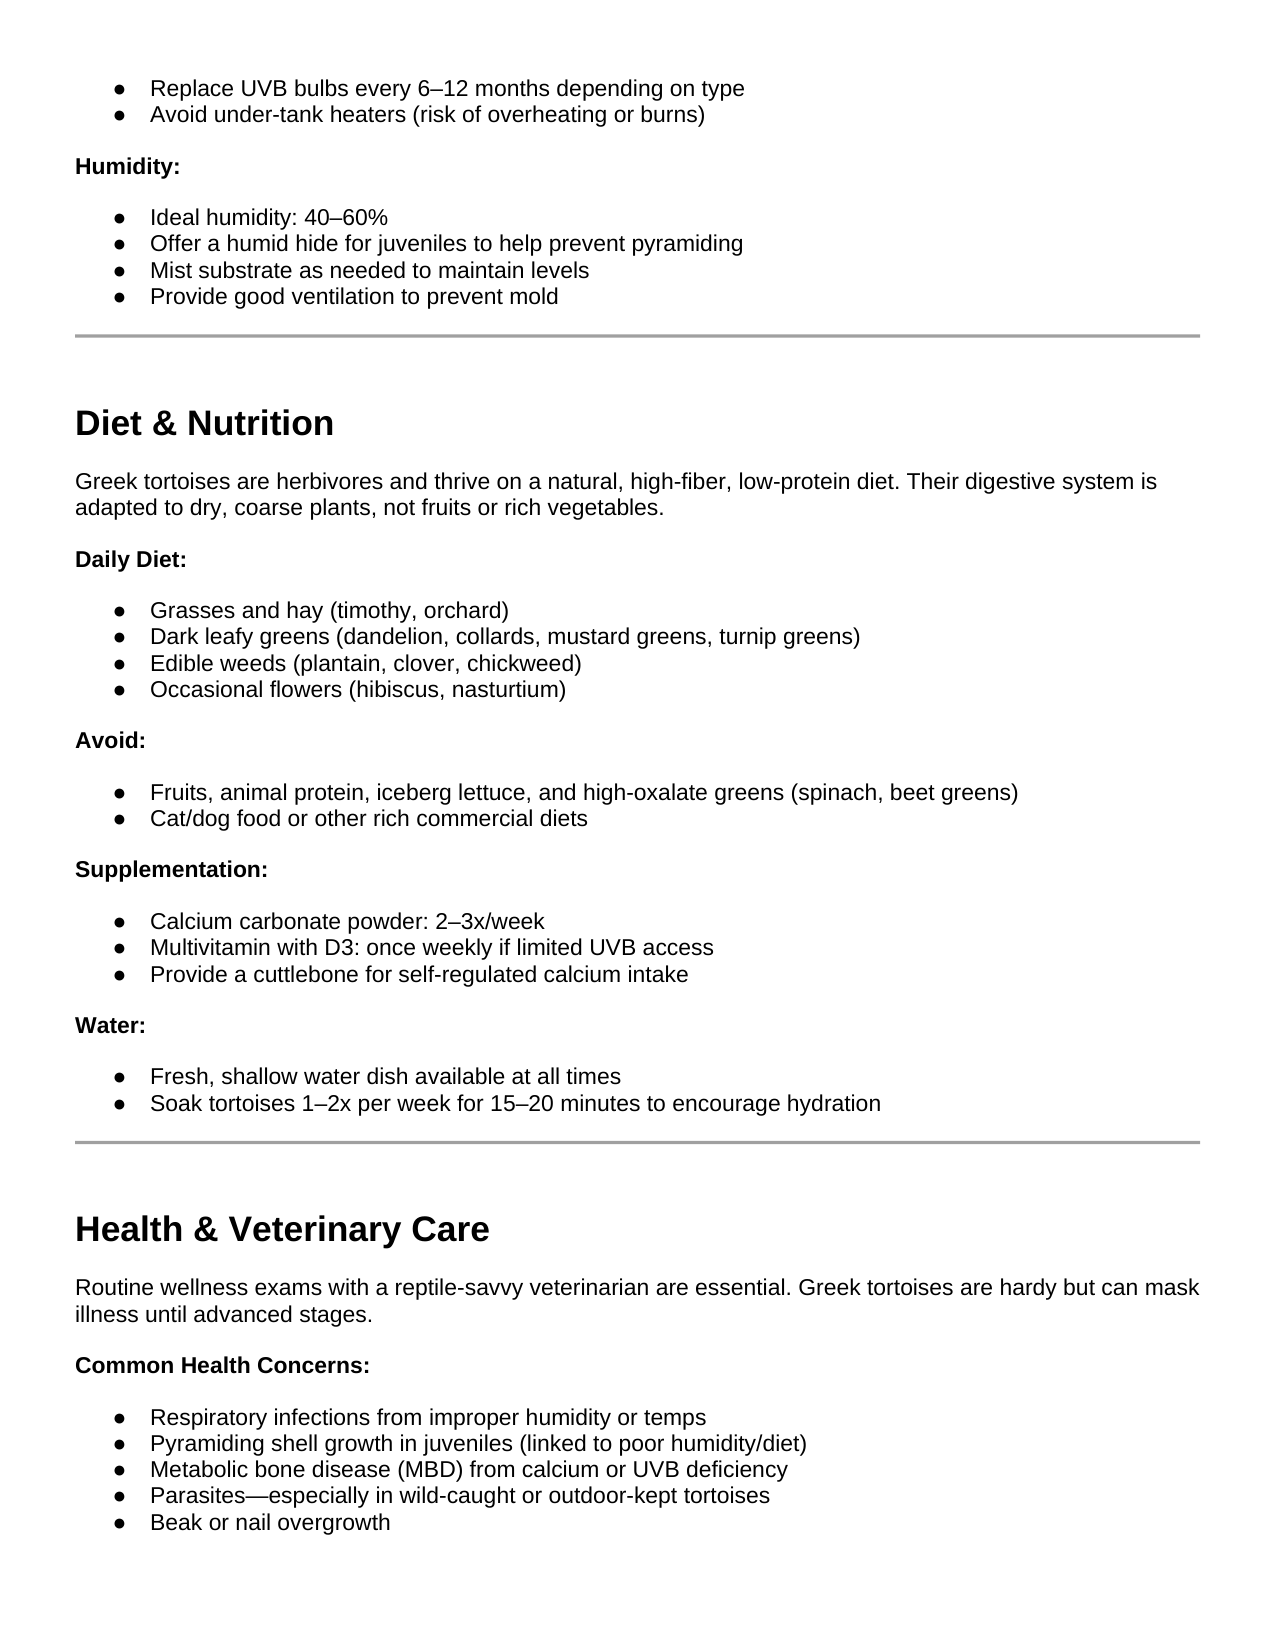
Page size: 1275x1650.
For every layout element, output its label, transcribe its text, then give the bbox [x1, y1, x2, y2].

text Routine wellness exams with a reptile-savvy veterinarian are essential. Greek tortoises are hardy but can mask illness until advanced stages. [75, 1274, 1200, 1327]
list Avoid under-tank heaters (risk of overheating or burns) [112, 101, 1200, 128]
text Daily Diet: [75, 546, 1200, 572]
list Parasites—especially in wild-caught or outdoor-kept tortoises [112, 1482, 1200, 1509]
text Greek tortoises are herbivores and thrive on a natural, high-fiber, low-protein diet. Their digestive system is adapted to dry, coarse plants, not fruits or rich vegetables. [75, 468, 1200, 521]
list Edible weeds (plantain, clover, chickweed) [112, 650, 1200, 676]
list Cat/dog food or other rich commercial diets [112, 805, 1200, 831]
text Humidity: [75, 153, 1200, 179]
list Soak tortoises 1–2x per week for 15–20 minutes to encourage hydration [112, 1089, 1200, 1116]
list Metabolic bone disease (MBD) from calcium or UVB deficiency [112, 1456, 1200, 1482]
list Mist substrate as needed to maintain levels [112, 257, 1200, 283]
list Replace UVB bulbs every 6–12 months depending on type [112, 75, 1200, 101]
list Ideal humidity: 40–60% [112, 204, 1200, 230]
text Common Health Concerns: [75, 1352, 1200, 1378]
list Provide good ventilation to prevent mold [112, 283, 1200, 309]
text Supplementation: [75, 856, 1200, 883]
list Calcium carbonate powder: 2–3x/week [112, 908, 1200, 934]
list Fresh, shallow water dish available at all times [112, 1063, 1200, 1089]
list Fruits, animal protein, iceberg lettuce, and high-oxalate greens (spinach, beet greens) [112, 779, 1200, 805]
list Dark leafy greens (dandelion, collards, mustard greens, turnip greens) [112, 623, 1200, 650]
list Multivitamin with D3: once weekly if limited UVB access [112, 934, 1200, 961]
text Water: [75, 1012, 1200, 1038]
list Offer a humid hide for juveniles to help prevent pyramiding [112, 230, 1200, 257]
list Respiratory infections from improper humidity or temps [112, 1403, 1200, 1430]
list Occasional flowers (hibiscus, nasturtium) [112, 676, 1200, 702]
list Beak or nail overgrowth [112, 1509, 1200, 1535]
list Grasses and hay (timothy, orchard) [112, 597, 1200, 623]
list Provide a cuttlebone for self-regulated calcium intake [112, 961, 1200, 987]
list Pyramiding shell growth in juveniles (linked to poor humidity/diet) [112, 1430, 1200, 1456]
subtitle Health & Veterinary Care [75, 1209, 1200, 1249]
text Avoid: [75, 727, 1200, 754]
subtitle Diet & Nutrition [75, 402, 1200, 443]
